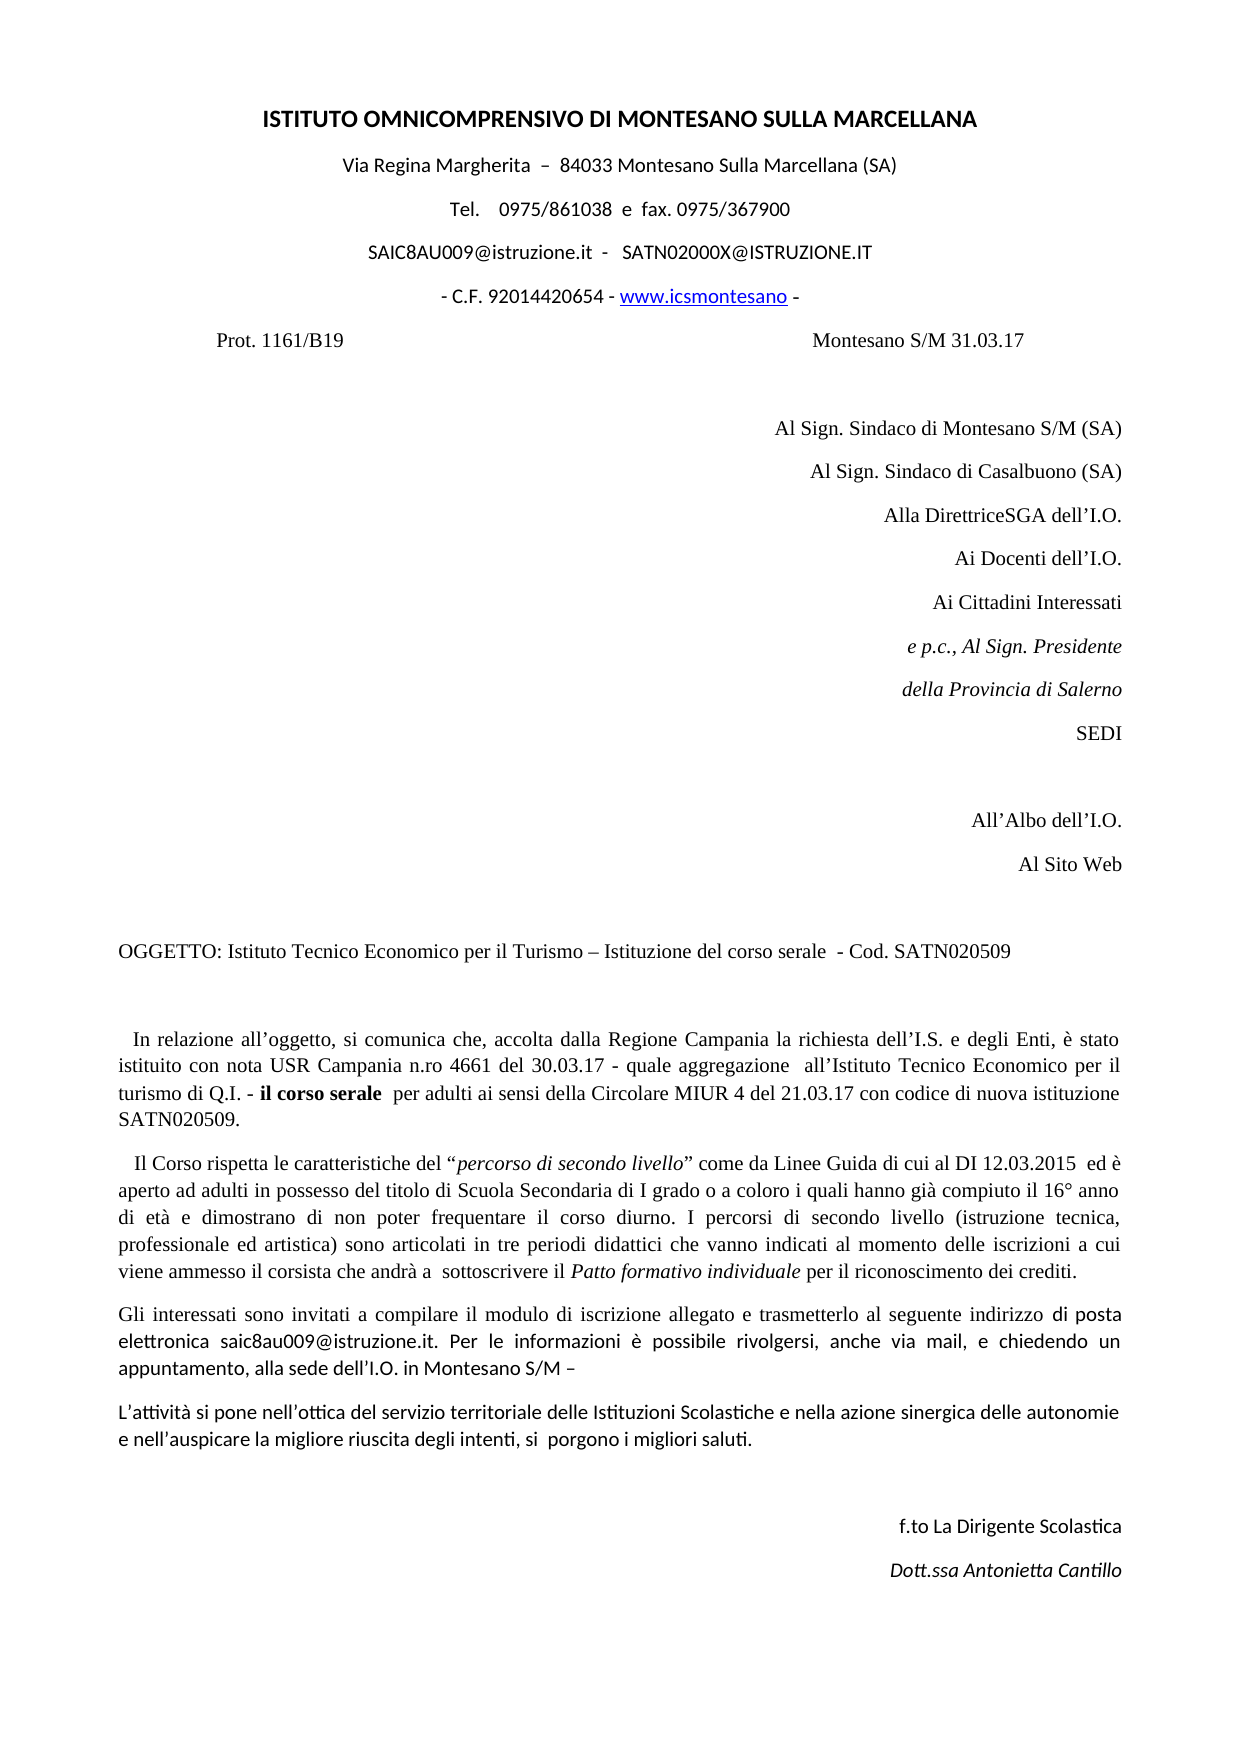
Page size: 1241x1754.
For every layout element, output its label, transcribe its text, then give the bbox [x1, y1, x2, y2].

text ISTITUTO OMNICOMPRENSIVO DI MONTESANO SULLA MARCELLANA [118, 103, 1122, 134]
text All’Albo dell’I.O. [118, 805, 1122, 832]
text - C.F. 92014420654 - www.icsmontesaHYPERLINK "http://www.icsmontesano/"no - [118, 282, 1122, 308]
text Gli interessati sono invitati a compilare il modulo di iscrizione allegato e trasmetterlo al seguente indirizzo di posta elettronica saic8au009@istruzione.it. Per le informazioni è possibile rivolgersi, anche via mail, e chiedendo un appuntamento, alla sede dell’I.O. in Montesano S/M – [118, 1300, 1122, 1381]
text Dott.ssa Antonietta Cantillo [118, 1555, 1122, 1582]
text SEDI [118, 718, 1122, 745]
text Tel. 0975/861038 e fax. 0975/367900 [118, 194, 1122, 221]
text Ai Docenti dell’I.O. [118, 543, 1122, 570]
text L’attività si pone nell’ottica del servizio territoriale delle Istituzioni Scolastiche e nella azione sinergica delle autonomie e nell’auspicare la migliore riuscita degli intenti, si porgono i migliori saluti. [118, 1397, 1122, 1451]
text della Provincia di Salerno [118, 674, 1122, 701]
text Al Sito Web [118, 849, 1122, 876]
text Al Sign. Sindaco di Montesano S/M (SA) [118, 412, 1122, 439]
text In relazione all’oggetto, si comunica che, accolta dalla Regione Campania la richiesta dell’I.S. e degli Enti, è stato istituito con nota USR Campania n.ro 4661 del 30.03.17 - quale aggregazione all’Istituto Tecnico Economico per il turismo di Q.I. - il corso serale per adulti ai sensi della Circolare MIUR 4 del 21.03.17 con codice di nuova istituzione SATN020509. [118, 1023, 1122, 1131]
text Alla DirettriceSGA dell’I.O. [118, 500, 1122, 527]
text Prot. 1161/B19 Montesano S/M 31.03.17 [118, 325, 1122, 352]
text Il Corso rispetta le caratteristiche del “percorso di secondo livello” come da Linee Guida di cui al DI 12.03.2015 ed è aperto ad adulti in possesso del titolo di Scuola Secondaria di I grado o a coloro i quali hanno già compiuto il 16° anno di età e dimostrano di non poter frequentare il corso diurno. I percorsi di secondo livello (istruzione tecnica, professionale ed artistica) sono articolati in tre periodi didattici che vanno indicati al momento delle iscrizioni a cui viene ammesso il corsista che andrà a sottoscrivere il Patto formativo individuale per il riconoscimento dei crediti. [118, 1148, 1122, 1283]
text SAIC8AU009@istruzione.it - SATN02000X@ISTRUZIONE.IT [118, 238, 1122, 265]
text f.to La Dirigente Scolastica [118, 1512, 1122, 1538]
text Ai Cittadini Interessati [118, 587, 1122, 614]
text Via Regina Margherita – 84033 Montesano Sulla Marcellana (SA) [118, 151, 1122, 178]
text OGGETTO: Istituto Tecnico Economico per il Turismo – Istituzione del corso serale - Cod. SATN020509 [118, 936, 1122, 963]
text Al Sign. Sindaco di Casalbuono (SA) [118, 456, 1122, 483]
text e p.c., Al Sign. Presidente [118, 631, 1122, 658]
